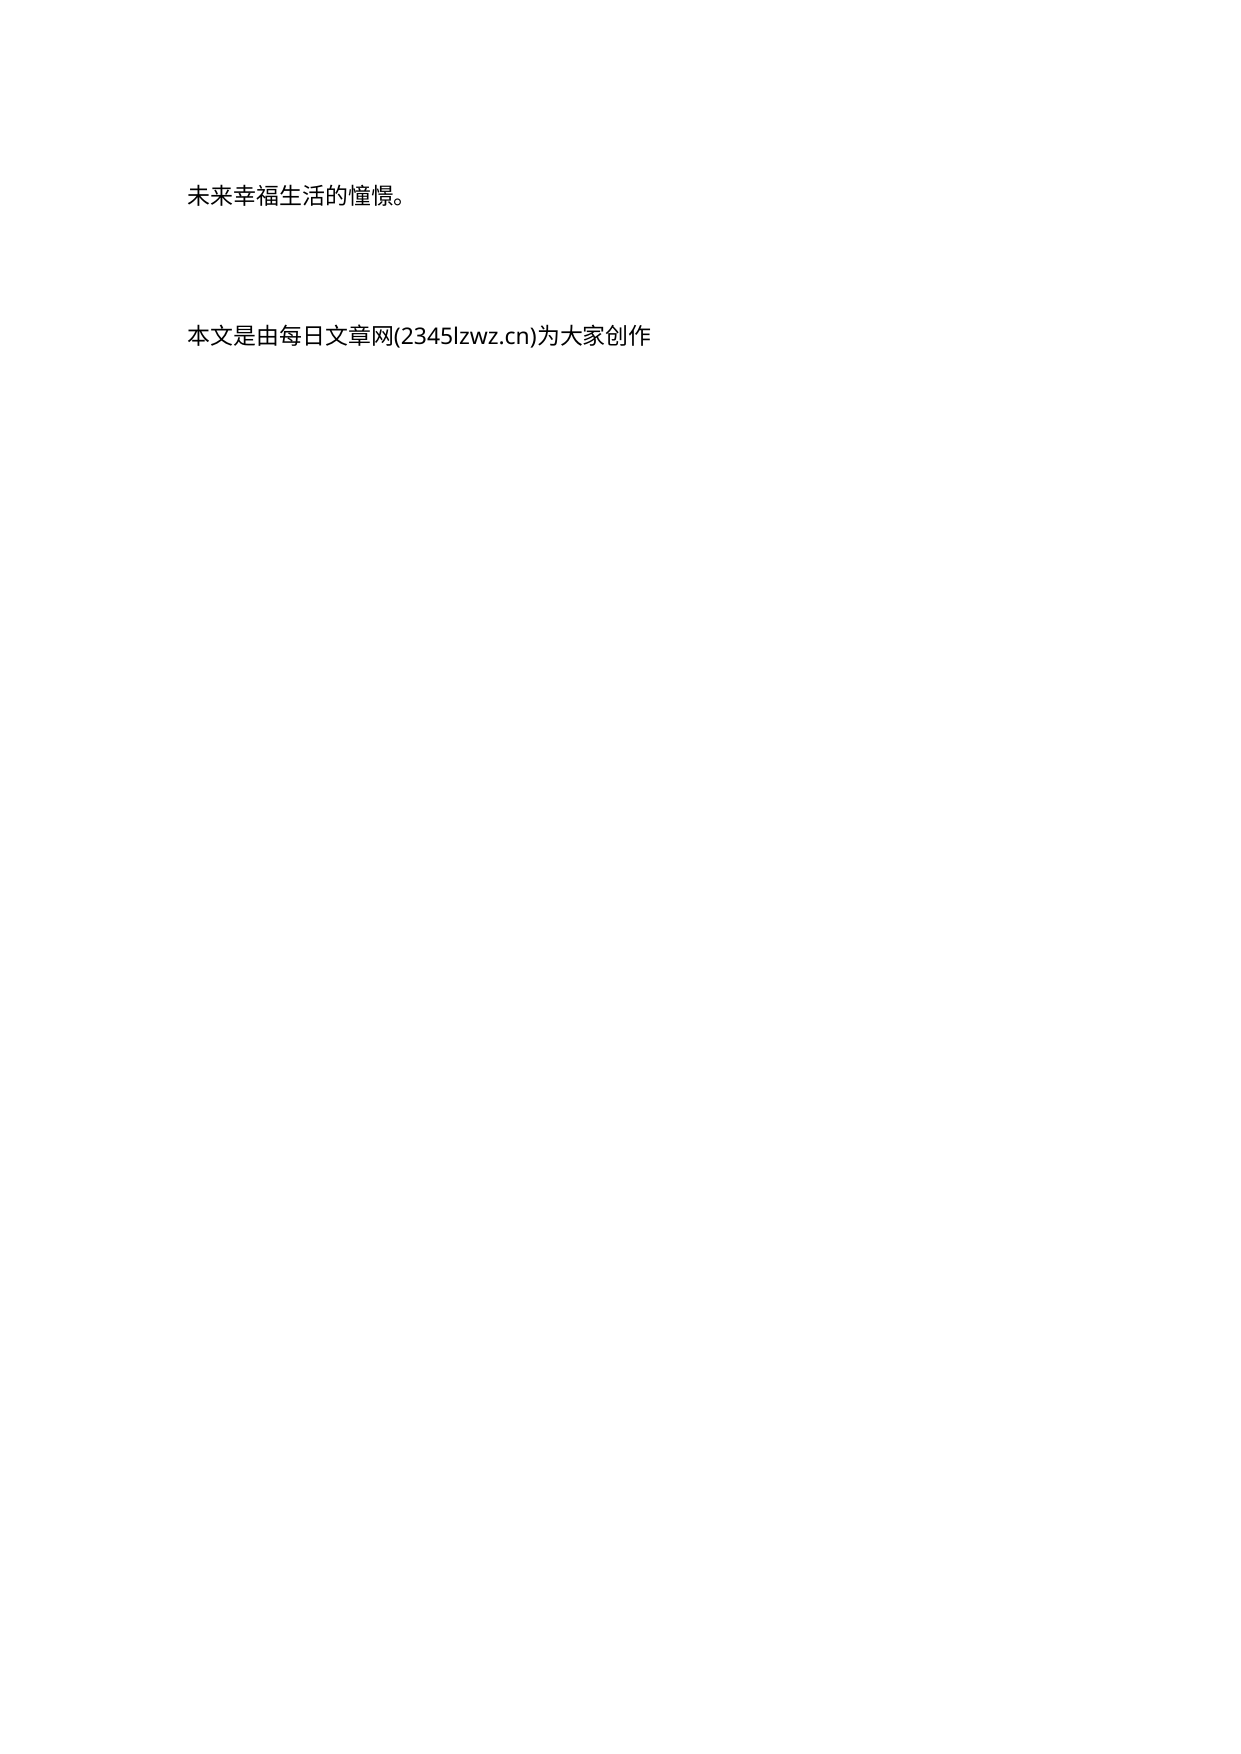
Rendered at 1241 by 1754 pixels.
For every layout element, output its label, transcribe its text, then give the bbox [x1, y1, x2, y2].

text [187, 162, 1053, 227]
text 本文是由每日文章网(2345lzwz.cn)为大家创作 [187, 302, 1053, 367]
